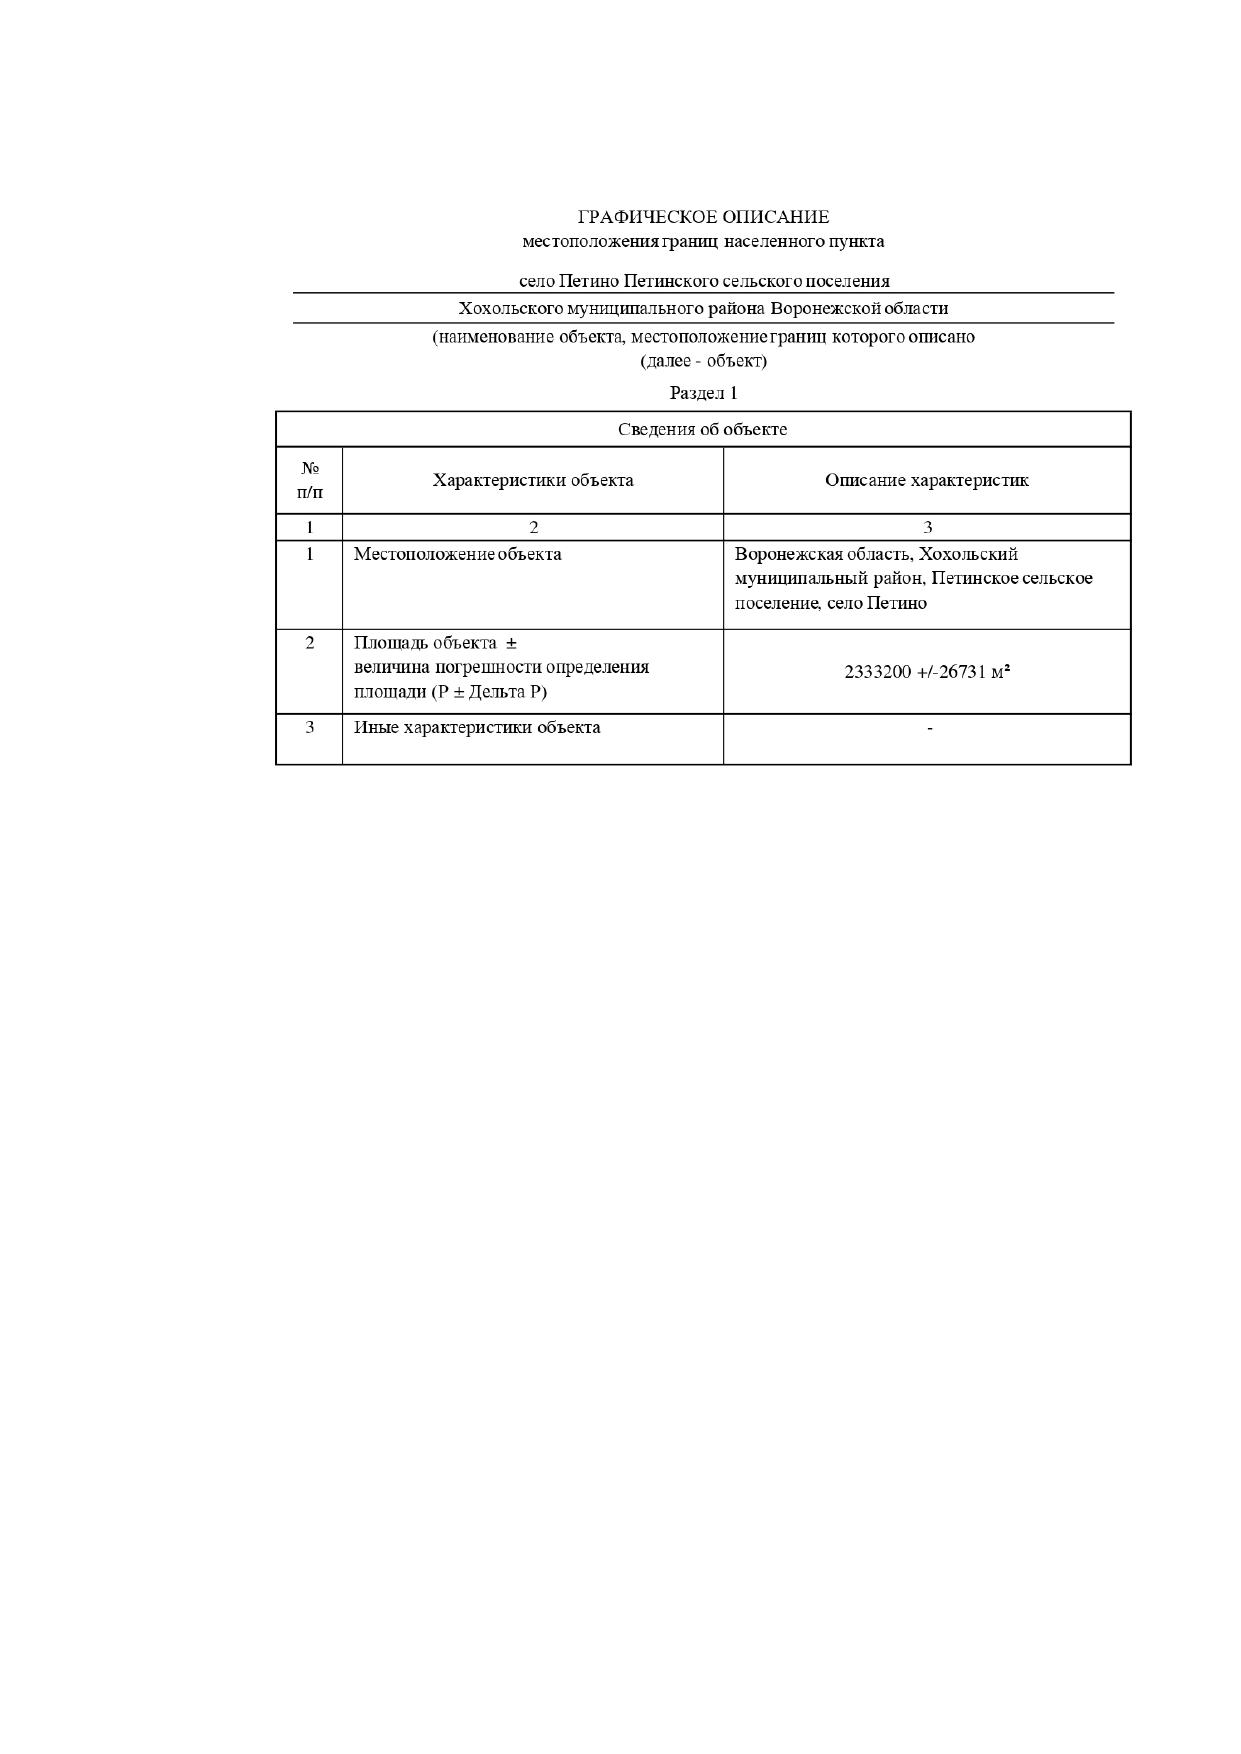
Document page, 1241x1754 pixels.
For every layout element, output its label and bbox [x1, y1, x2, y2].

picture [177, 123, 1206, 1579]
